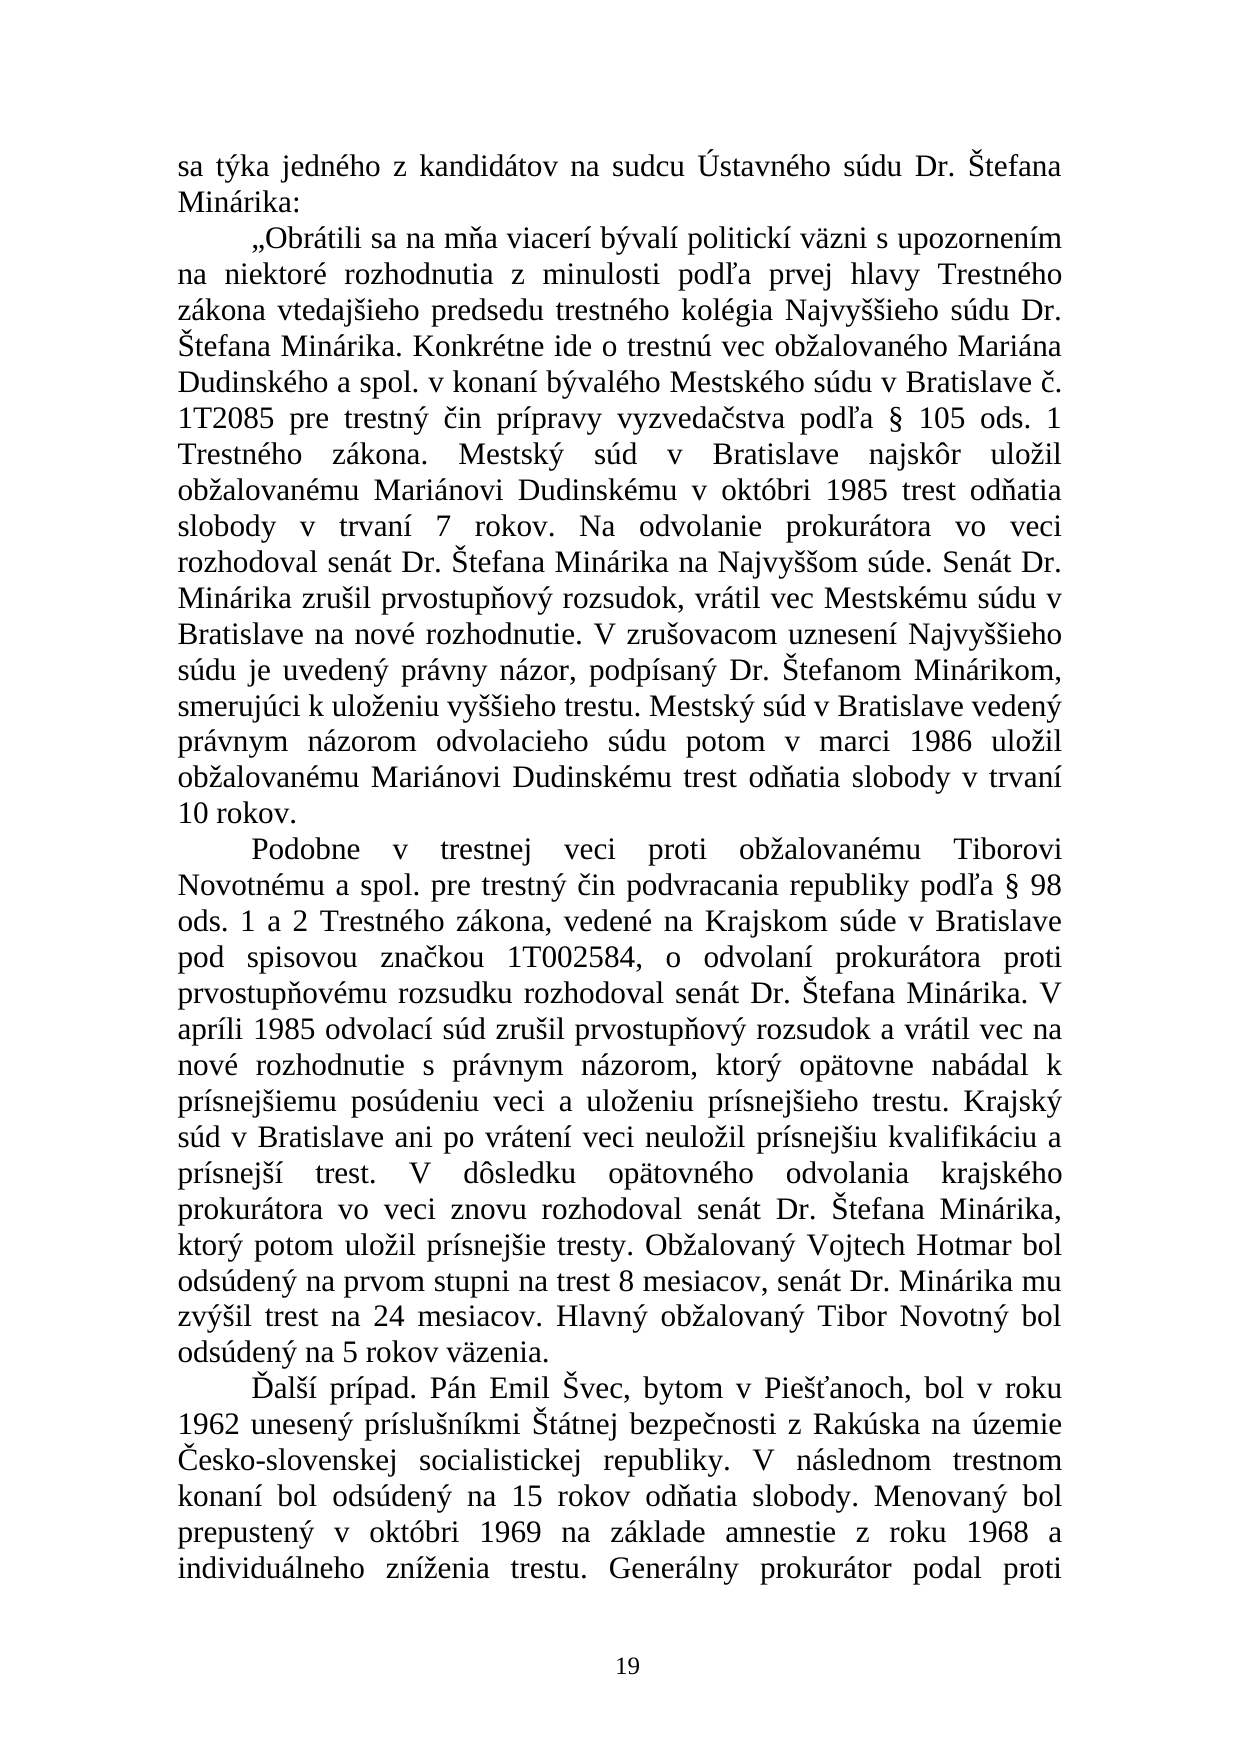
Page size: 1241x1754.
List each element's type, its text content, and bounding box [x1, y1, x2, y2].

text „Obrátili sa na mňa viacerí bývalí politickí väzni s upozornením na niektoré rozhodnutia z minulosti podľa prvej hlavy Trestného zákona vtedajšieho predsedu trestného kolégia Najvyššieho súdu Dr. Štefana Minárika. Konkrétne ide o trestnú vec obžalovaného Mariána Dudinského a spol. v konaní bývalého Mestského súdu v Bratislave č. 1T2085 pre trestný čin prípravy vyzvedačstva podľa § 105 ods. 1 Trestného zákona. Mestský súd v Bratislave najskôr uložil obžalovanému Mariánovi Dudinskému v októbri 1985 trest odňatia slobody v trvaní 7 rokov. Na odvolanie prokurátora vo veci rozhodoval senát Dr. Štefana Minárika na Najvyššom súde. Senát Dr. Minárika zrušil prvostupňový rozsudok, vrátil vec Mestskému súdu v Bratislave na nové rozhodnutie. V zrušovacom uznesení Najvyššieho súdu je uvedený právny názor, podpísaný Dr. Štefanom Minárikom, smerujúci k uloženiu vyššieho trestu. Mestský súd v Bratislave vedený právnym názorom odvolacieho súdu potom v marci 1986 uložil obžalovanému Mariánovi Dudinskému trest odňatia slobody v trvaní 10 rokov. [177, 219, 1063, 831]
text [177, 1369, 1063, 1585]
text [177, 148, 1063, 219]
text Podobne v trestnej veci proti obžalovanému Tiborovi Novotnému a spol. pre trestný čin podvracania republiky podľa § 98 ods. 1 a 2 Trestného zákona, vedené na Krajskom súde v Bratislave pod spisovou značkou 1T002584, o odvolaní prokurátora proti prvostupňovému rozsudku rozhodoval senát Dr. Štefana Minárika. V apríli 1985 odvolací súd zrušil prvostupňový rozsudok a vrátil vec na nové rozhodnutie s právnym názorom, ktorý opätovne nabádal k prísnejšiemu posúdeniu veci a uloženiu prísnejšieho trestu. Krajský súd v Bratislave ani po vrátení veci neuložil prísnejšiu kvalifikáciu a prísnejší trest. V dôsledku opätovného odvolania krajského prokurátora vo veci znovu rozhodoval senát Dr. Štefana Minárika, ktorý potom uložil prísnejšie tresty. Obžalovaný Vojtech Hotmar bol odsúdený na prvom stupni na trest 8 mesiacov, senát Dr. Minárika mu zvýšil trest na 24 mesiacov. Hlavný obžalovaný Tibor Novotný bol odsúdený na 5 rokov väzenia. [177, 831, 1063, 1369]
